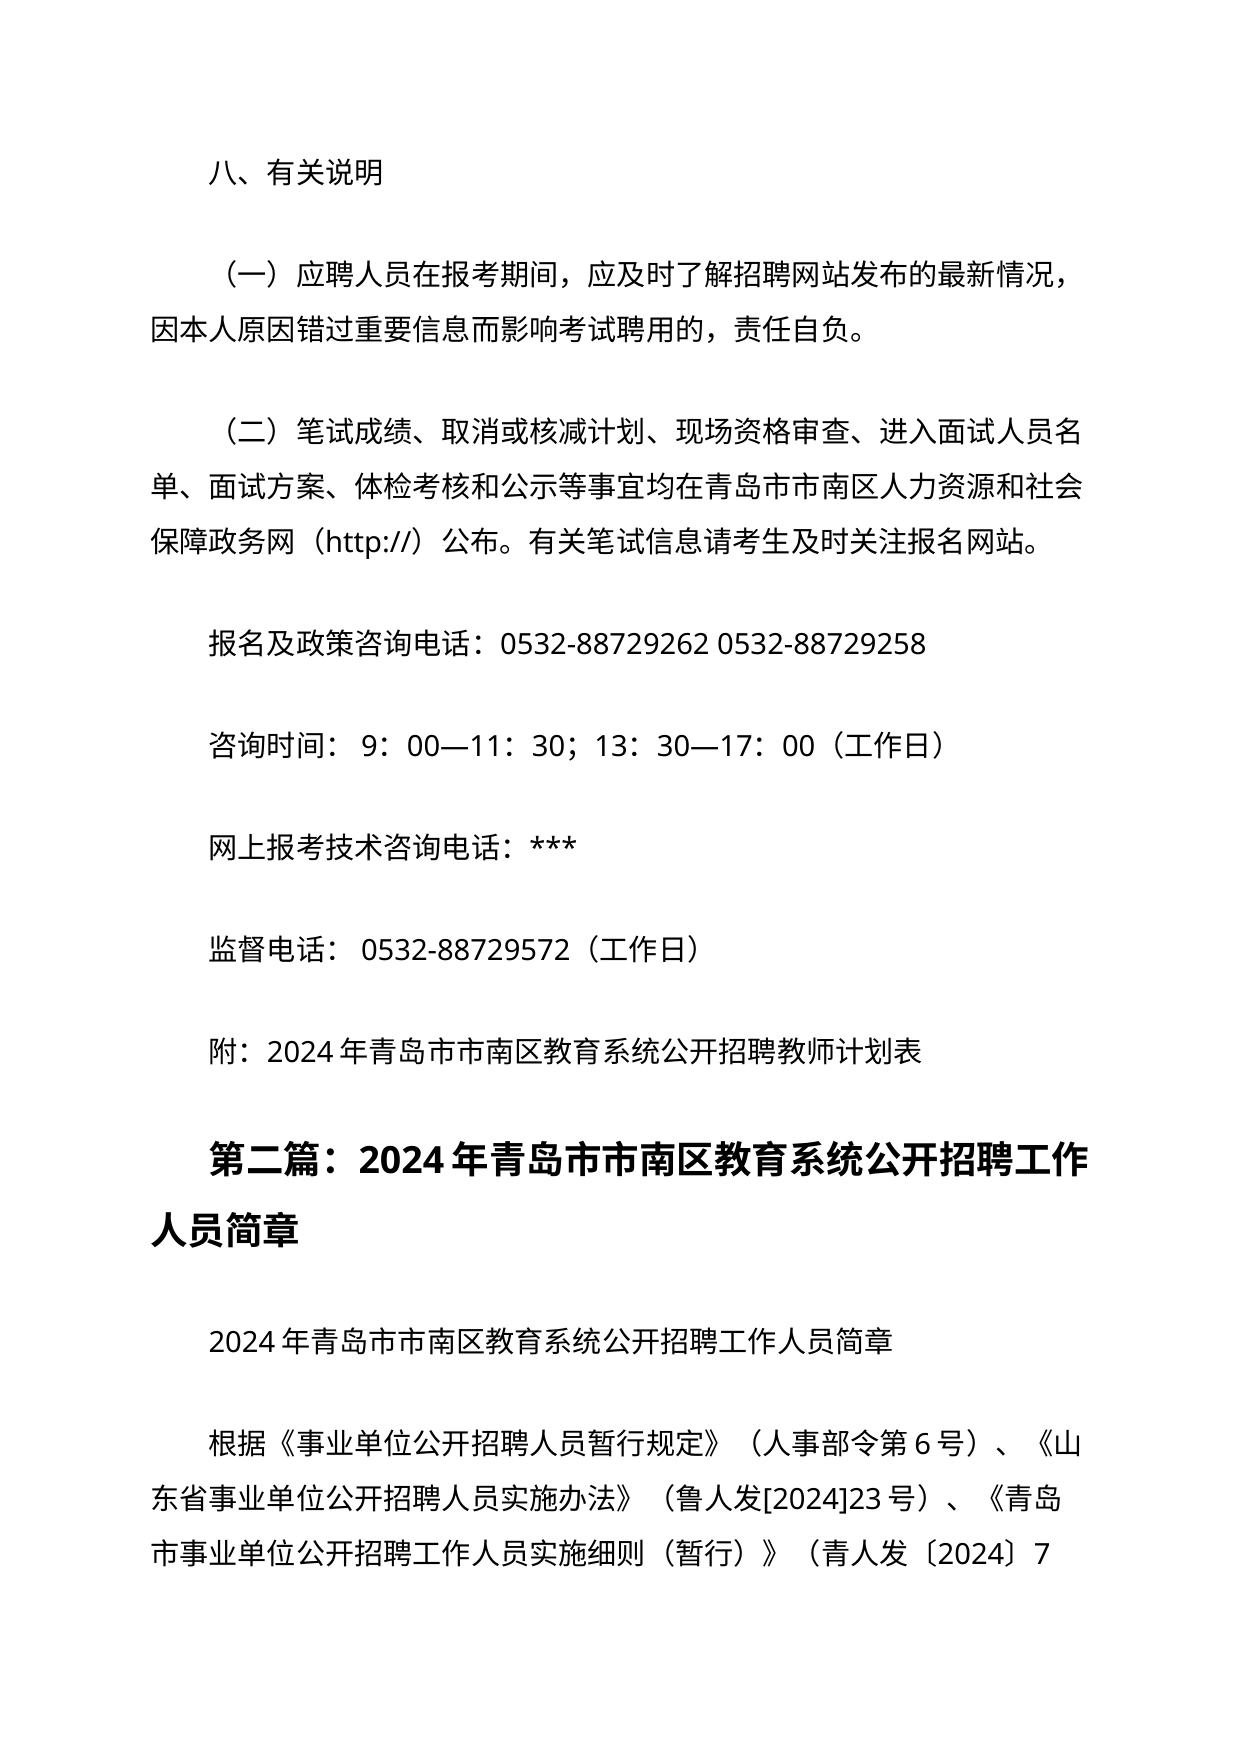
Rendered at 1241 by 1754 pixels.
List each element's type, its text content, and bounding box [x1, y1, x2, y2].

text 附：2024年青岛市市南区教育系统公开招聘教师计划表 [150, 1028, 1090, 1071]
text 第二篇：2024年青岛市市南区教育系统公开招聘工作人员简章 [150, 1130, 1090, 1255]
text （二）笔试成绩、取消或核减计划、现场资格审查、进入面试人员名单、面试方案、体检考核和公示等事宜均在青岛市市南区人力资源和社会保障政务网（http://）公布。有关笔试信息请考生及时关注报名网站。 [150, 408, 1090, 561]
text 监督电话： 0532-88729572（工作日） [150, 926, 1090, 968]
text （一）应聘人员在报考期间，应及时了解招聘网站发布的最新情况，因本人原因错过重要信息而影响考试聘用的，责任自负。 [150, 252, 1090, 349]
text 2024年青岛市市南区教育系统公开招聘工作人员简章 [150, 1318, 1090, 1361]
text 八、有关说明 [150, 150, 1090, 192]
text 报名及政策咨询电话：0532-88729262 0532-88729258 [150, 620, 1090, 663]
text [150, 1420, 1090, 1573]
text 网上报考技术咨询电话：*** [150, 824, 1090, 867]
text 咨询时间： 9：00—11：30；13：30—17：00（工作日） [150, 722, 1090, 764]
